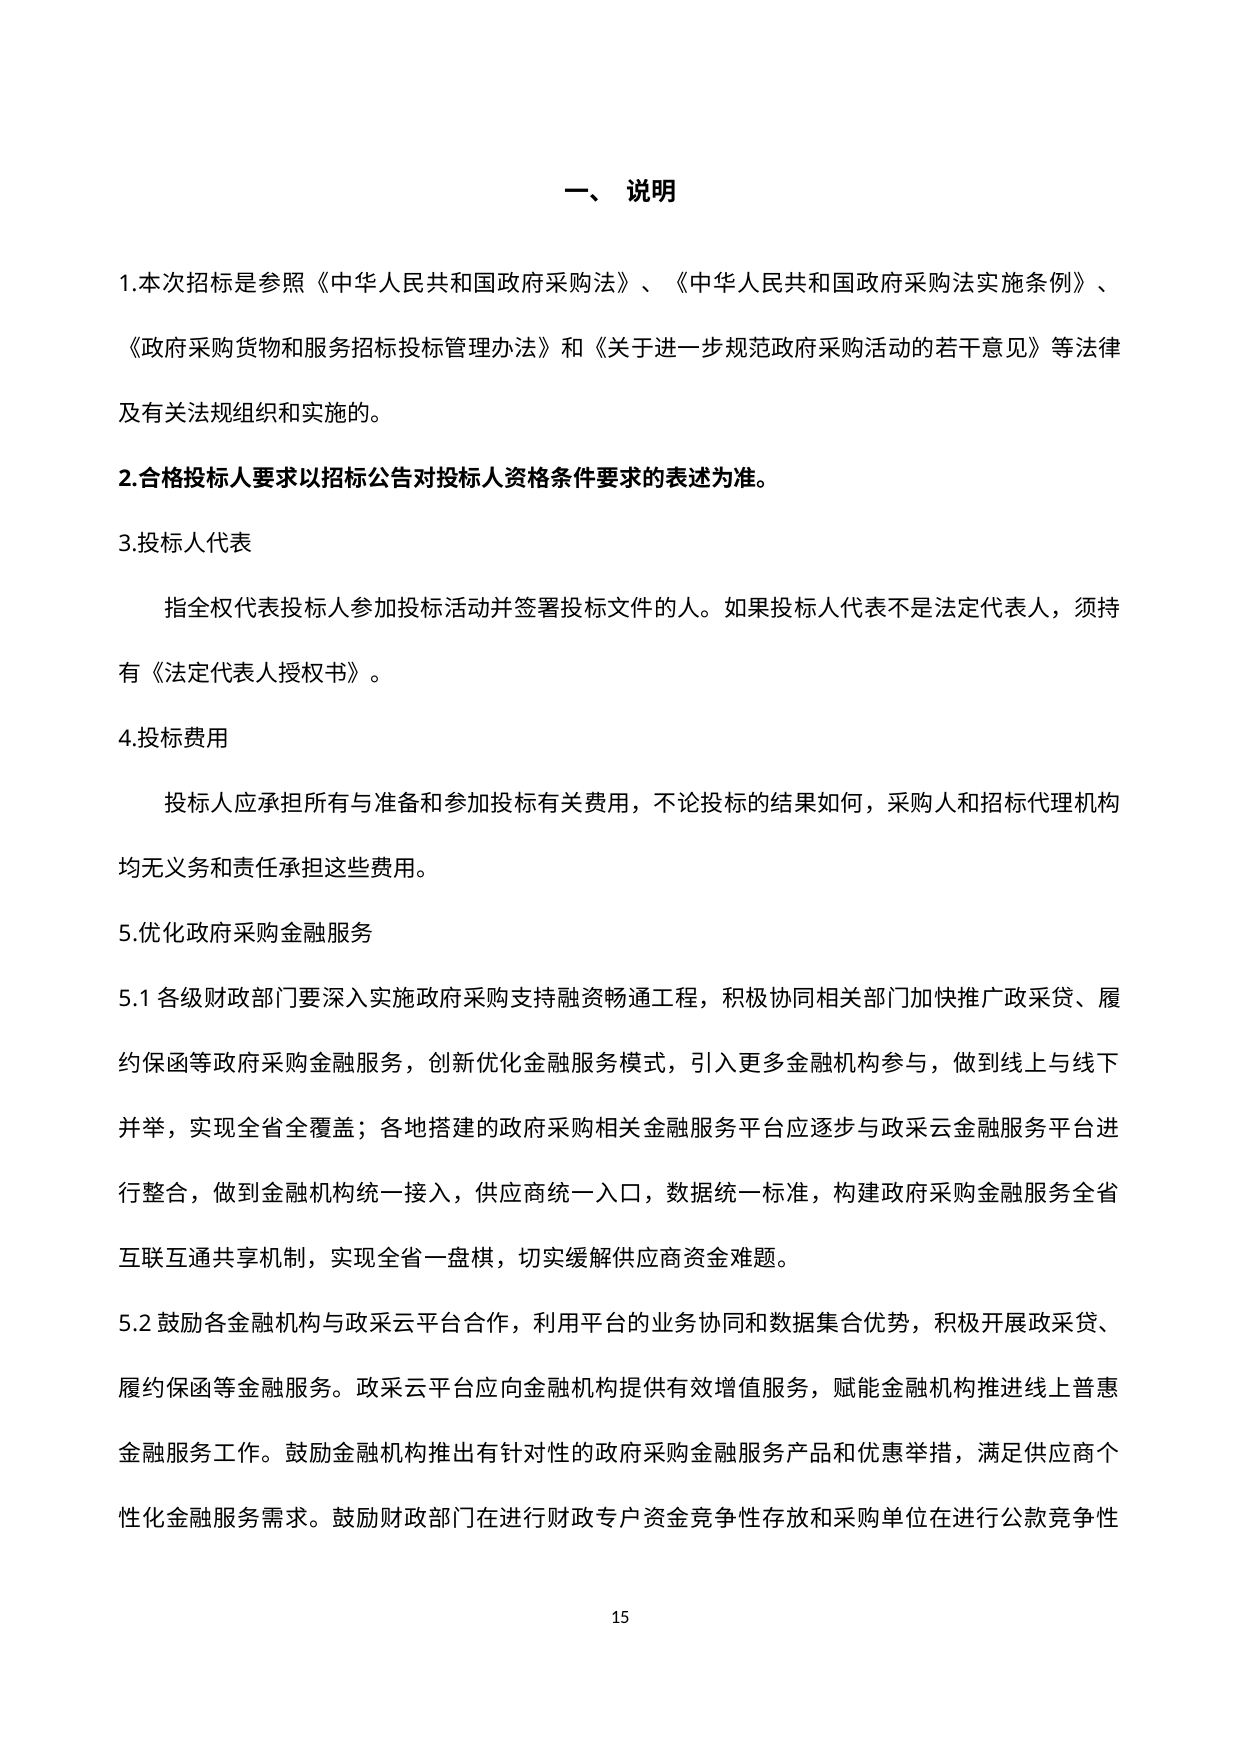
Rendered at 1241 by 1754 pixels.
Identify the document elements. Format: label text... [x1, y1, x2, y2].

text 指全权代表投标人参加投标活动并签署投标文件的人。如果投标人代表不是法定代表人，须持有《法定代表人授权书》。 [118, 574, 1122, 704]
text 2.合格投标人要求以招标公告对投标人资格条件要求的表述为准。 [118, 444, 1122, 509]
text 4.投标费用 [118, 704, 1122, 769]
subtitle 一、 说明 [118, 157, 1122, 222]
text 5.优化政府采购金融服务 [118, 899, 1122, 964]
text 5.1各级财政部门要深入实施政府采购支持融资畅通工程，积极协同相关部门加快推广政采贷、履约保函等政府采购金融服务，创新优化金融服务模式，引入更多金融机构参与，做到线上与线下并举，实现全省全覆盖；各地搭建的政府采购相关金融服务平台应逐步与政采云金融服务平台进行整合，做到金融机构统一接入，供应商统一入口，数据统一标准，构建政府采购金融服务全省互联互通共享机制，实现全省一盘棋，切实缓解供应商资金难题。 [118, 964, 1122, 1289]
text 3.投标人代表 [118, 509, 1122, 574]
text 1.本次招标是参照《中华人民共和国政府采购法》、《中华人民共和国政府采购法实施条例》、《政府采购货物和服务招标投标管理办法》和《关于进一步规范政府采购活动的若干意见》等法律及有关法规组织和实施的。 [118, 249, 1122, 444]
text 投标人应承担所有与准备和参加投标有关费用，不论投标的结果如何，采购人和招标代理机构均无义务和责任承担这些费用。 [118, 769, 1122, 899]
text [118, 1289, 1122, 1549]
